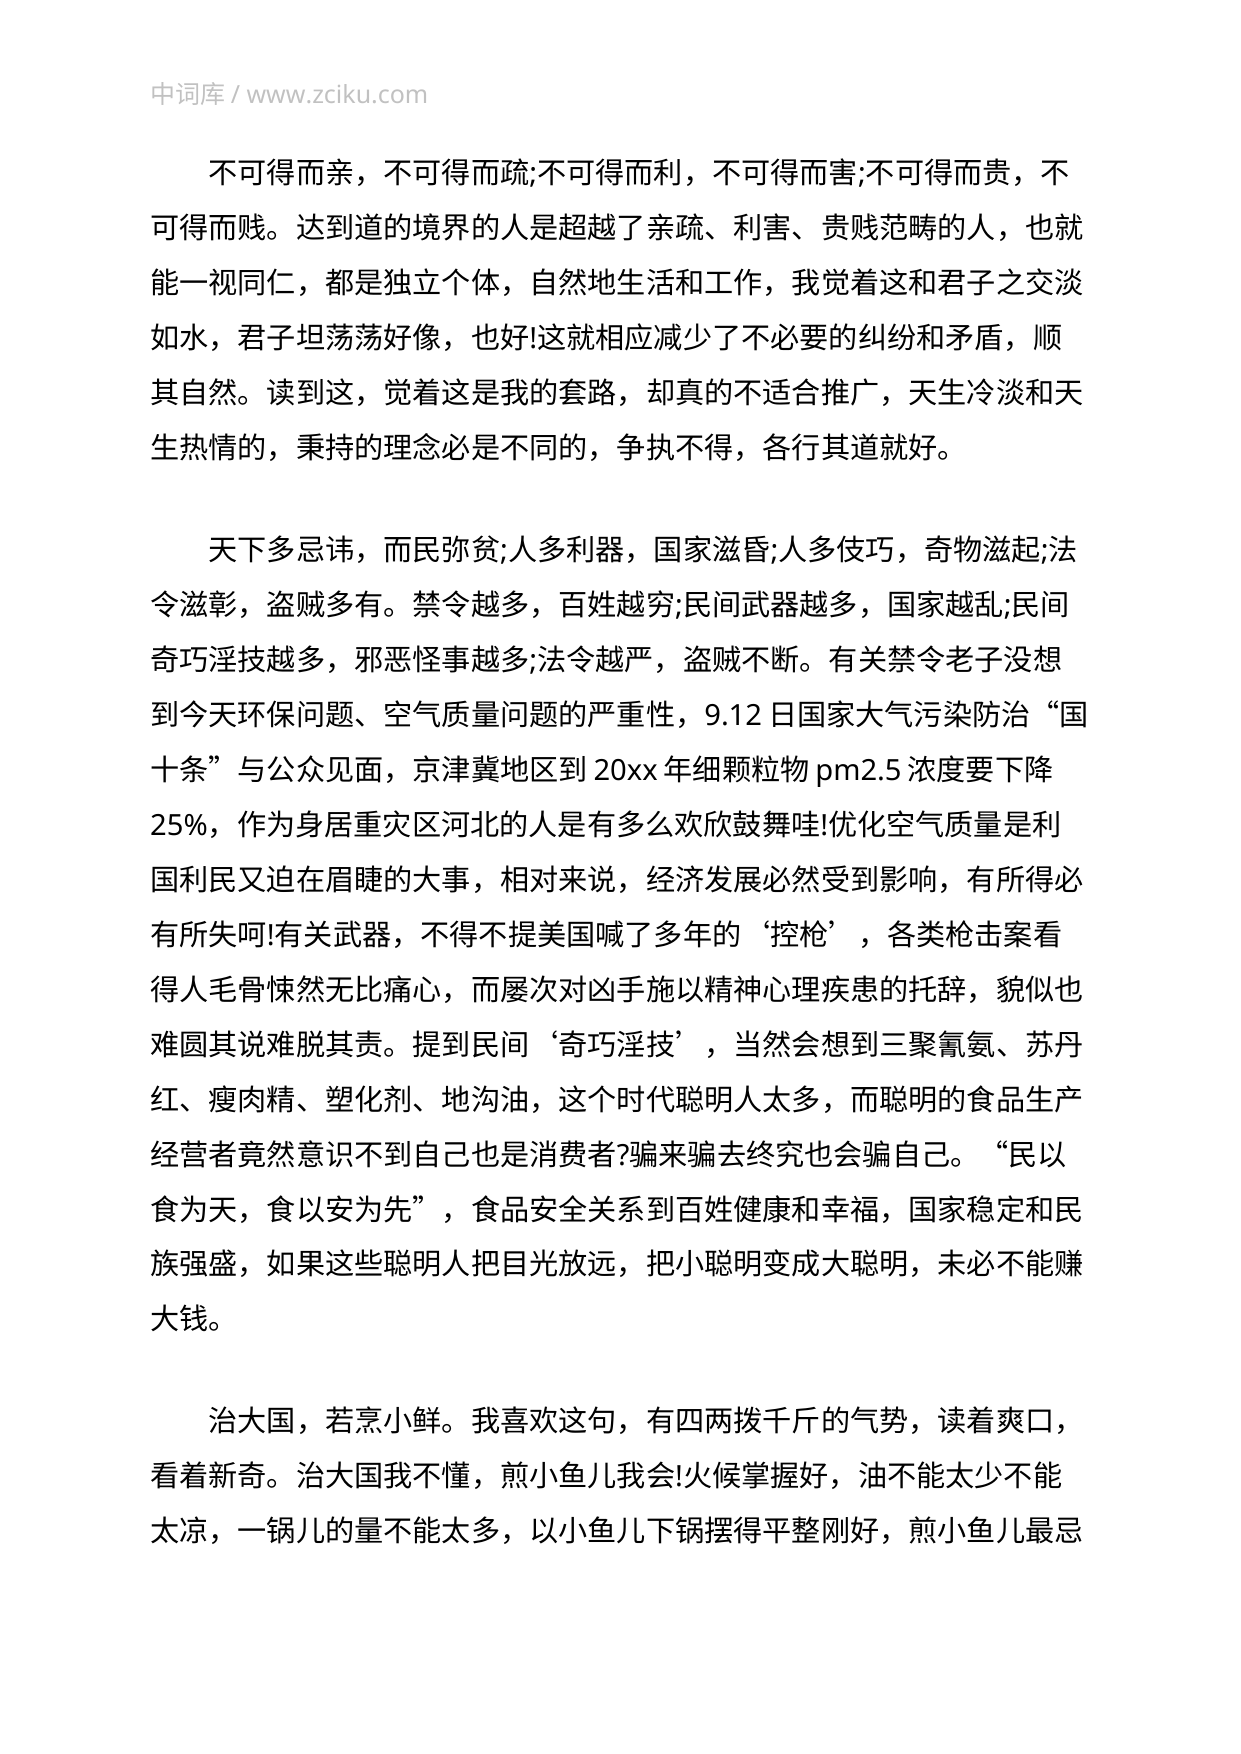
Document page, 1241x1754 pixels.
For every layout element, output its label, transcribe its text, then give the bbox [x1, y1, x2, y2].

text 不可得而亲，不可得而疏;不可得而利，不可得而害;不可得而贵，不可得而贱。达到道的境界的人是超越了亲疏、利害、贵贱范畴的人，也就能一视同仁，都是独立个体，自然地生活和工作，我觉着这和君子之交淡如水，君子坦荡荡好像，也好!这就相应减少了不必要的纠纷和矛盾，顺其自然。读到这，觉着这是我的套路，却真的不适合推广，天生冷淡和天生热情的，秉持的理念必是不同的，争执不得，各行其道就好。 [150, 150, 1090, 467]
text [150, 1398, 1090, 1550]
text 天下多忌讳，而民弥贫;人多利器，国家滋昏;人多伎巧，奇物滋起;法令滋彰，盗贼多有。禁令越多，百姓越穷;民间武器越多，国家越乱;民间奇巧淫技越多，邪恶怪事越多;法令越严，盗贼不断。有关禁令老子没想到今天环保问题、空气质量问题的严重性，9.12日国家大气污染防治“国十条”与公众见面，京津冀地区到20xx年细颗粒物pm2.5浓度要下降25%，作为身居重灾区河北的人是有多么欢欣鼓舞哇!优化空气质量是利国利民又迫在眉睫的大事，相对来说，经济发展必然受到影响，有所得必有所失呵!有关武器，不得不提美国喊了多年的‘控枪’，各类枪击案看得人毛骨悚然无比痛心，而屡次对凶手施以精神心理疾患的托辞，貌似也难圆其说难脱其责。提到民间‘奇巧淫技’，当然会想到三聚氰氨、苏丹红、瘦肉精、塑化剂、地沟油，这个时代聪明人太多，而聪明的食品生产经营者竟然意识不到自己也是消费者?骗来骗去终究也会骗自己。“民以食为天，食以安为先”，食品安全关系到百姓健康和幸福，国家稳定和民族强盛，如果这些聪明人把目光放远，把小聪明变成大聪明，未必不能赚大钱。 [150, 526, 1090, 1338]
